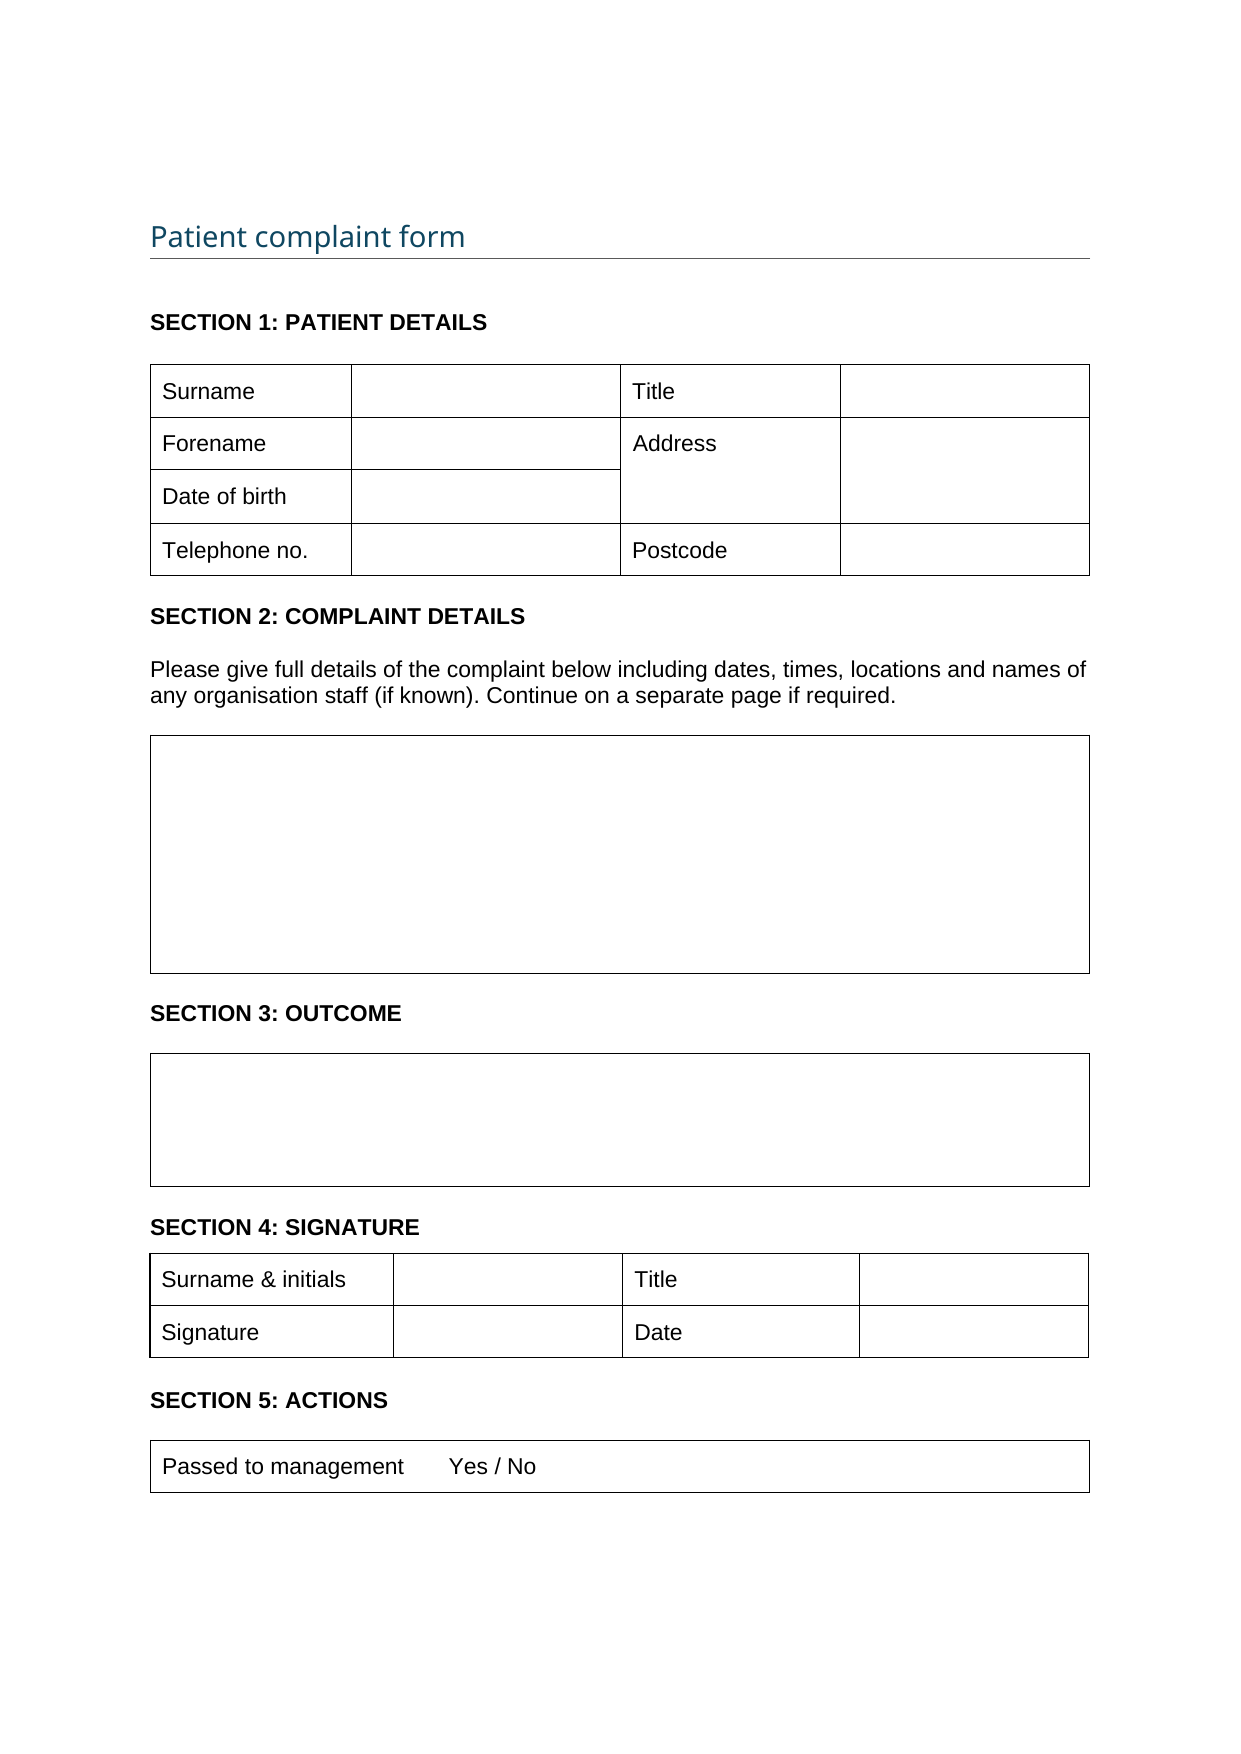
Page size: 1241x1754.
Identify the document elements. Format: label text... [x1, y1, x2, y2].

text SECTION 4: SIGNATURE [150, 1214, 1090, 1240]
table_header [841, 365, 1089, 417]
table_cell [841, 524, 1089, 575]
table_header Passed to management Yes / No [151, 1441, 1089, 1492]
table_header Surname [151, 365, 351, 417]
table_cell [860, 1306, 1088, 1357]
subtitle Patient complaint form [150, 216, 1090, 258]
table_cell [352, 524, 620, 575]
table_cell Postcode [621, 524, 840, 575]
table_header Title [621, 365, 840, 417]
table_cell [394, 1306, 622, 1357]
table_cell Signature [151, 1306, 393, 1357]
table_cell [841, 418, 1089, 523]
table_cell [352, 418, 620, 469]
text SECTION 5: ACTIONS [150, 1387, 1090, 1413]
table_header [352, 365, 620, 417]
table_header Title [623, 1254, 859, 1305]
text SECTION 2: COMPLAINT DETAILS [150, 603, 1090, 629]
table_header [151, 1054, 1089, 1186]
table_cell Telephone no. [151, 524, 351, 575]
table_cell [621, 418, 840, 523]
text SECTION 3: OUTCOME [150, 1000, 1090, 1027]
table_header [394, 1254, 622, 1305]
table_cell Date [623, 1306, 859, 1357]
table_header [860, 1254, 1088, 1305]
text SECTION 1: PATIENT DETAILS [150, 309, 1090, 336]
table_cell Date of birth [151, 470, 351, 523]
table_header Surname & initials [151, 1254, 393, 1305]
text Please give full details of the complaint below including dates, times, locations and names of any organisation staff (if known). Continue on a separate page if required. [150, 656, 1090, 708]
table_cell [352, 470, 620, 523]
table_header [151, 736, 1089, 973]
table_cell Forename [151, 418, 351, 469]
